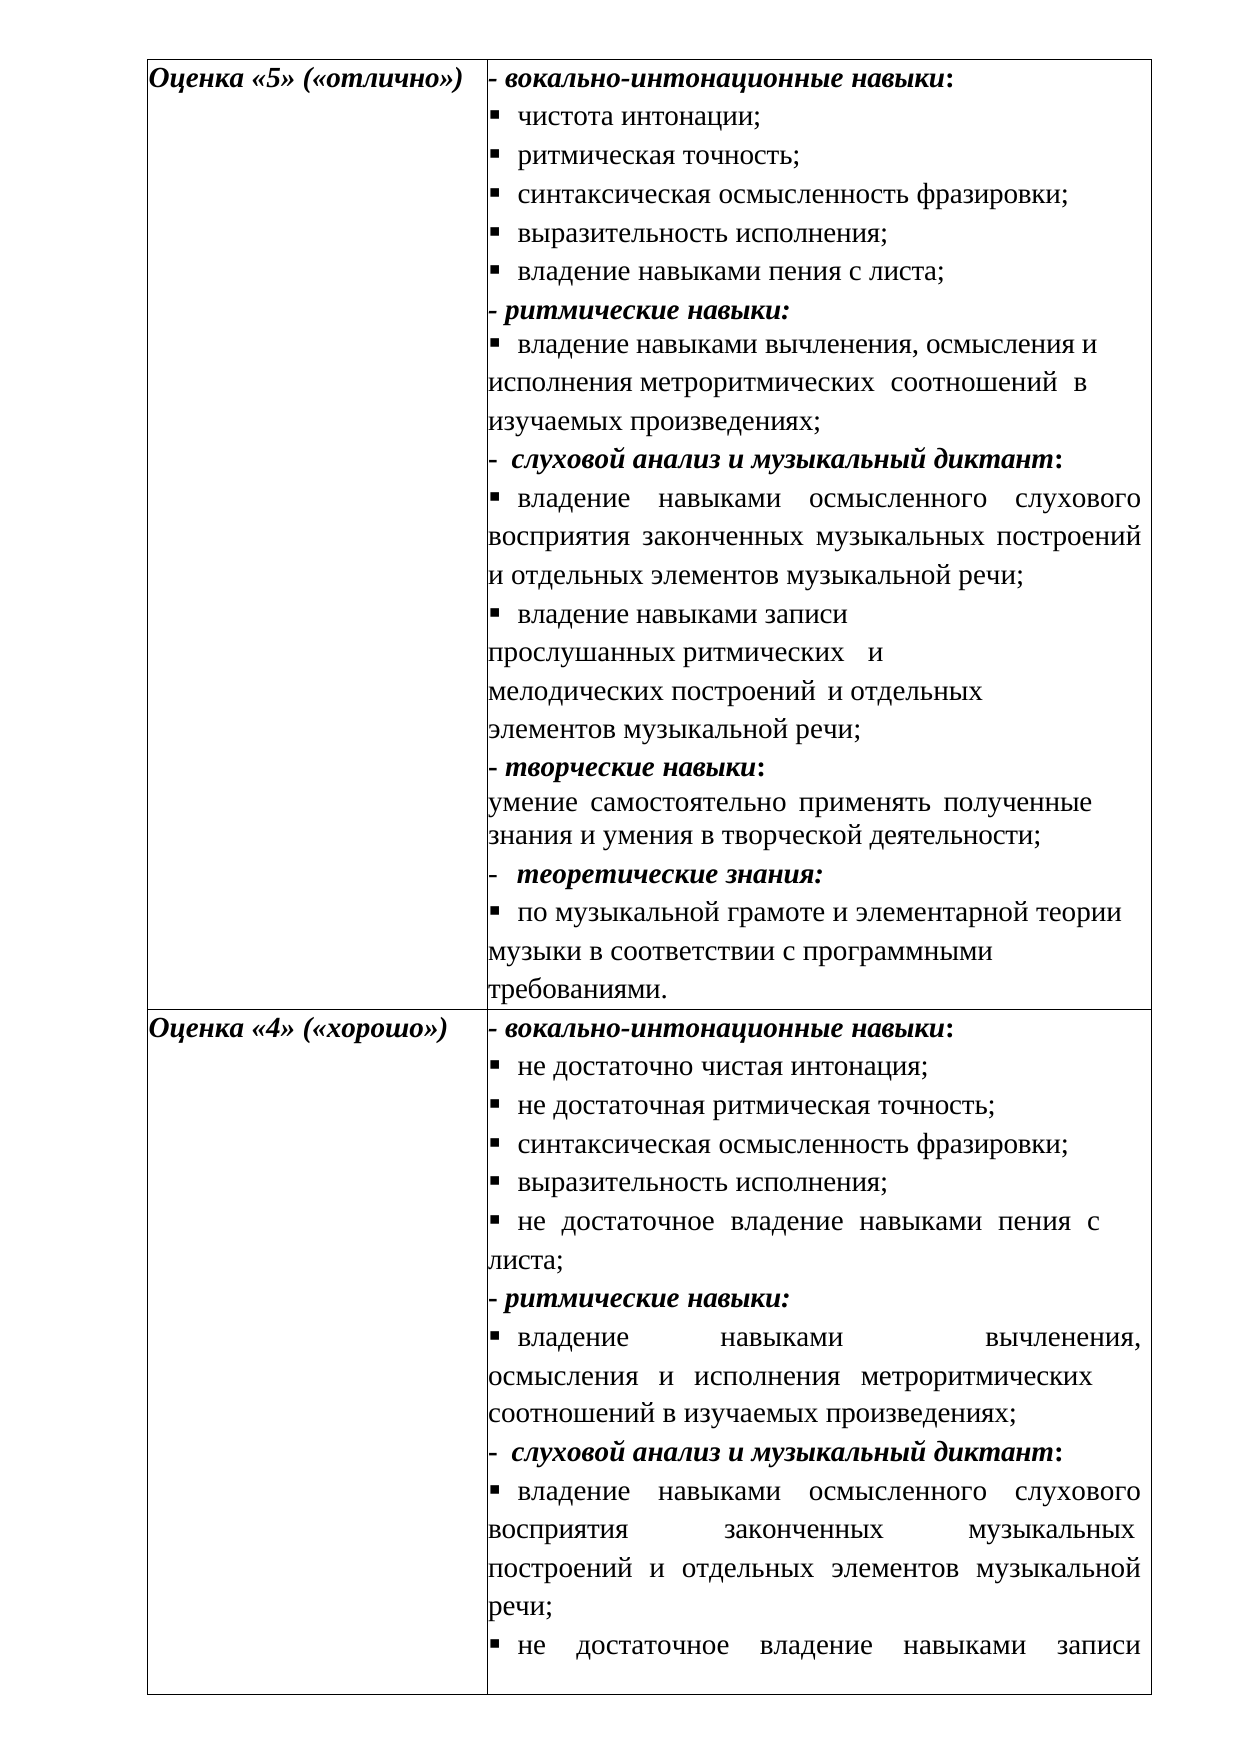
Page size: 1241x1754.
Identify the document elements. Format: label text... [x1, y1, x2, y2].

table_header Оценка «5» («отлично») [148, 60, 487, 1009]
table_header - вокально-интонационные навыки: чистота интонации; ритмическая точность; синтаксическая осмысленность фразировки; выразительность исполнения; владение навыками пения с листа; - ритмические навыки: владение навыками вычленения, осмысления и исполнения метроритмических соотношений в изучаемых произведениях; - слуховой анализ и музыкальный диктант: владение навыками осмысленного слухового восприятия законченных музыкальных построений и отдельных элементов музыкальной речи; владение навыками записи прослушанных ритмических и мелодических построений и отдельных элементов музыкальной речи; - творческие навыки: умение самостоятельно применять полученные знания и умения в творческой деятельности; - теоретические знания: по музыкальной грамоте и элементарной теории музыки в соответствии с программными требованиями. [488, 60, 1151, 1009]
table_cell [488, 1010, 1151, 1694]
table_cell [148, 1010, 487, 1694]
